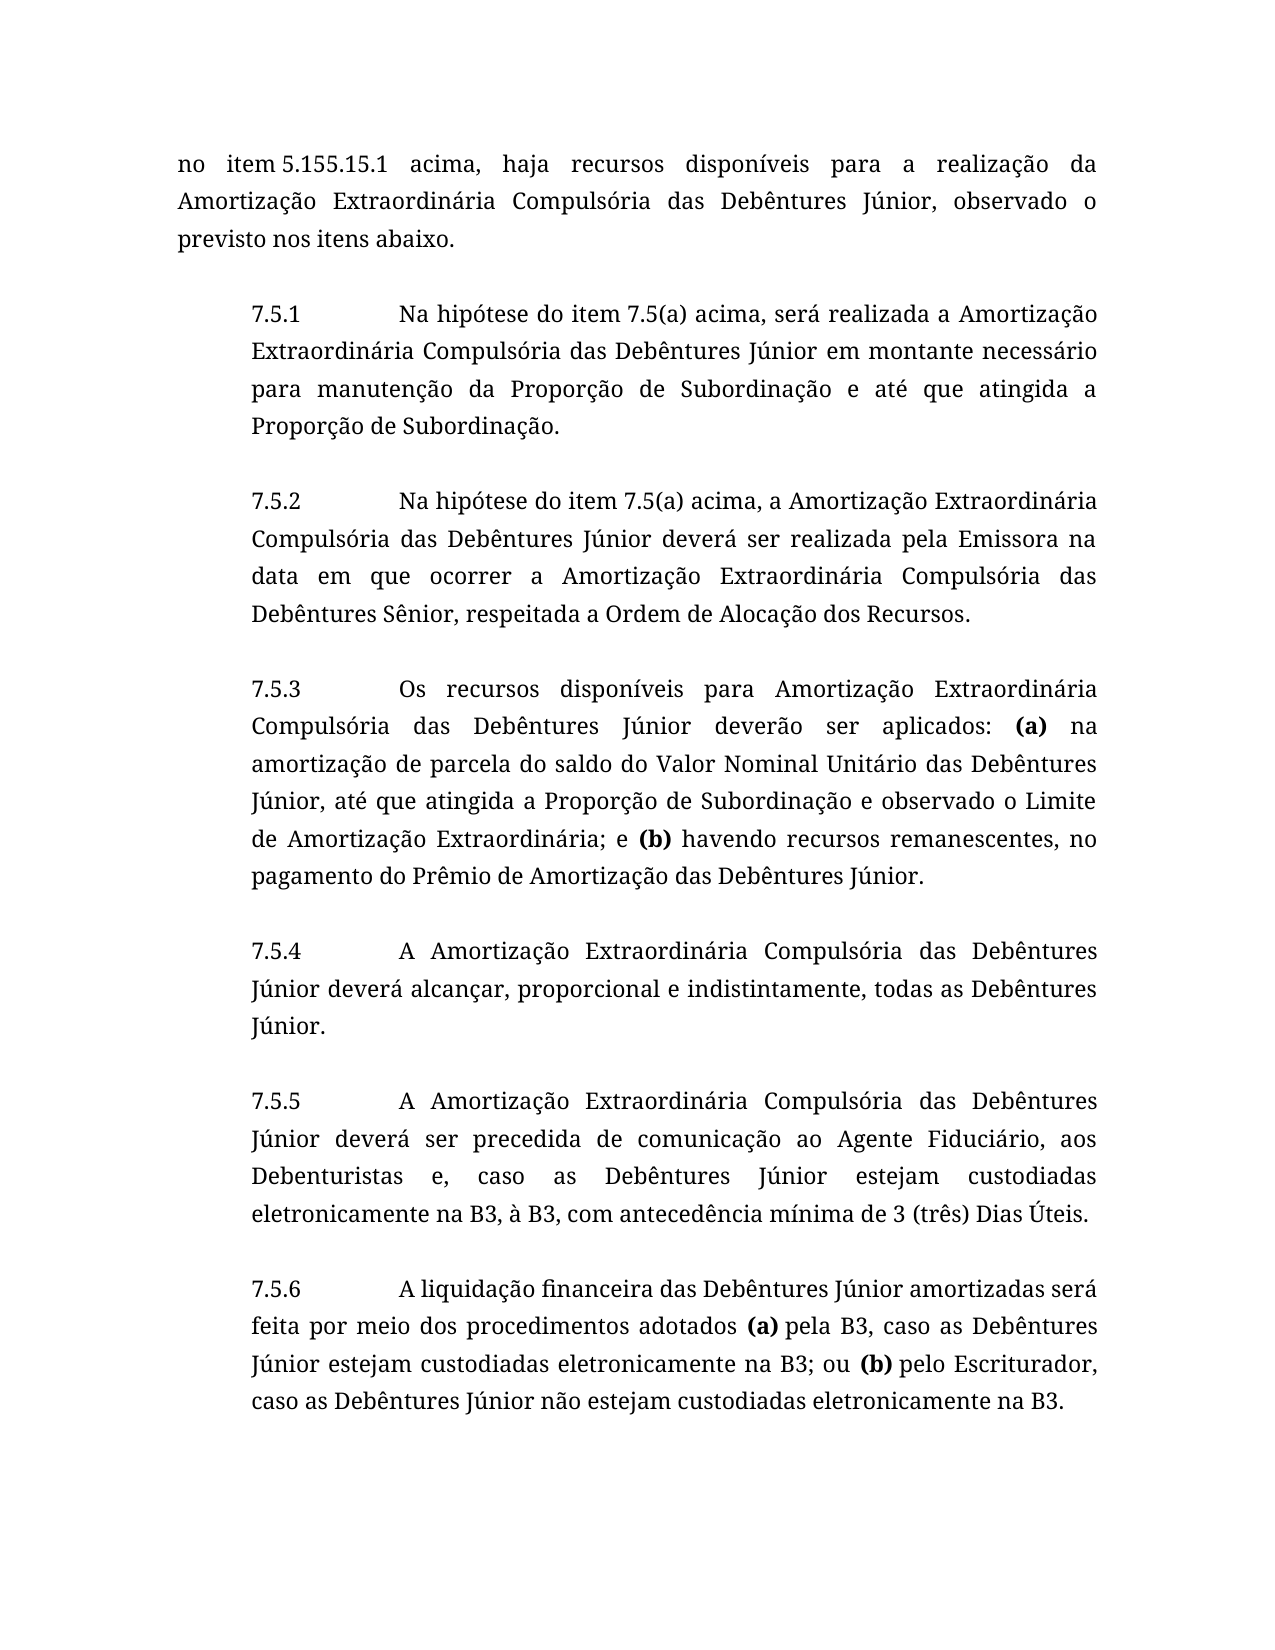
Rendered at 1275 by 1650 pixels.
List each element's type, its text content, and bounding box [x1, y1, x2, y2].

text Na hipótese do item 7.5(a) acima, a Amortização Extraordinária Compulsória das Debêntures Júnior deverá ser realizada pela Emissora na data em que ocorrer a Amortização Extraordinária Compulsória das Debêntures Sênior, respeitada a Ordem de Alocação dos Recursos. [251, 485, 1098, 629]
list Os recursos disponíveis para Amortização Extraordinária Compulsória das Debêntures Júnior deverão ser aplicados: (a) na amortização de parcela do saldo do Valor Nominal Unitário das Debêntures Júnior, até que atingida a Proporção de Subordinação e observado o Limite de Amortização Extraordinária; e (b) havendo recursos remanescentes, no pagamento do Prêmio de Amortização das Debêntures Júnior. [251, 673, 1098, 891]
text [177, 148, 1098, 254]
text A liquidação financeira das Debêntures Júnior amortizadas será feita por meio dos procedimentos adotados (a) pela B3, caso as Debêntures Júnior estejam custodiadas eletronicamente na B3; ou (b) pelo Escriturador, caso as Debêntures Júnior não estejam custodiadas eletronicamente na B3. [251, 1273, 1098, 1416]
text A Amortização Extraordinária Compulsória das Debêntures Júnior deverá ser precedida de comunicação ao Agente Fiduciário, aos Debenturistas e, caso as Debêntures Júnior estejam custodiadas eletronicamente na B3, à B3, com antecedência mínima de 3 (três) Dias Úteis. [251, 1085, 1098, 1229]
list A Amortização Extraordinária Compulsória das Debêntures Júnior deverá alcançar, proporcional e indistintamente, todas as Debêntures Júnior. [251, 935, 1098, 1041]
list Na hipótese do item 7.5(a) acima, será realizada a Amortização Extraordinária Compulsória das Debêntures Júnior em montante necessário para manutenção da Proporção de Subordinação e até que atingida a Proporção de Subordinação. [251, 298, 1098, 441]
